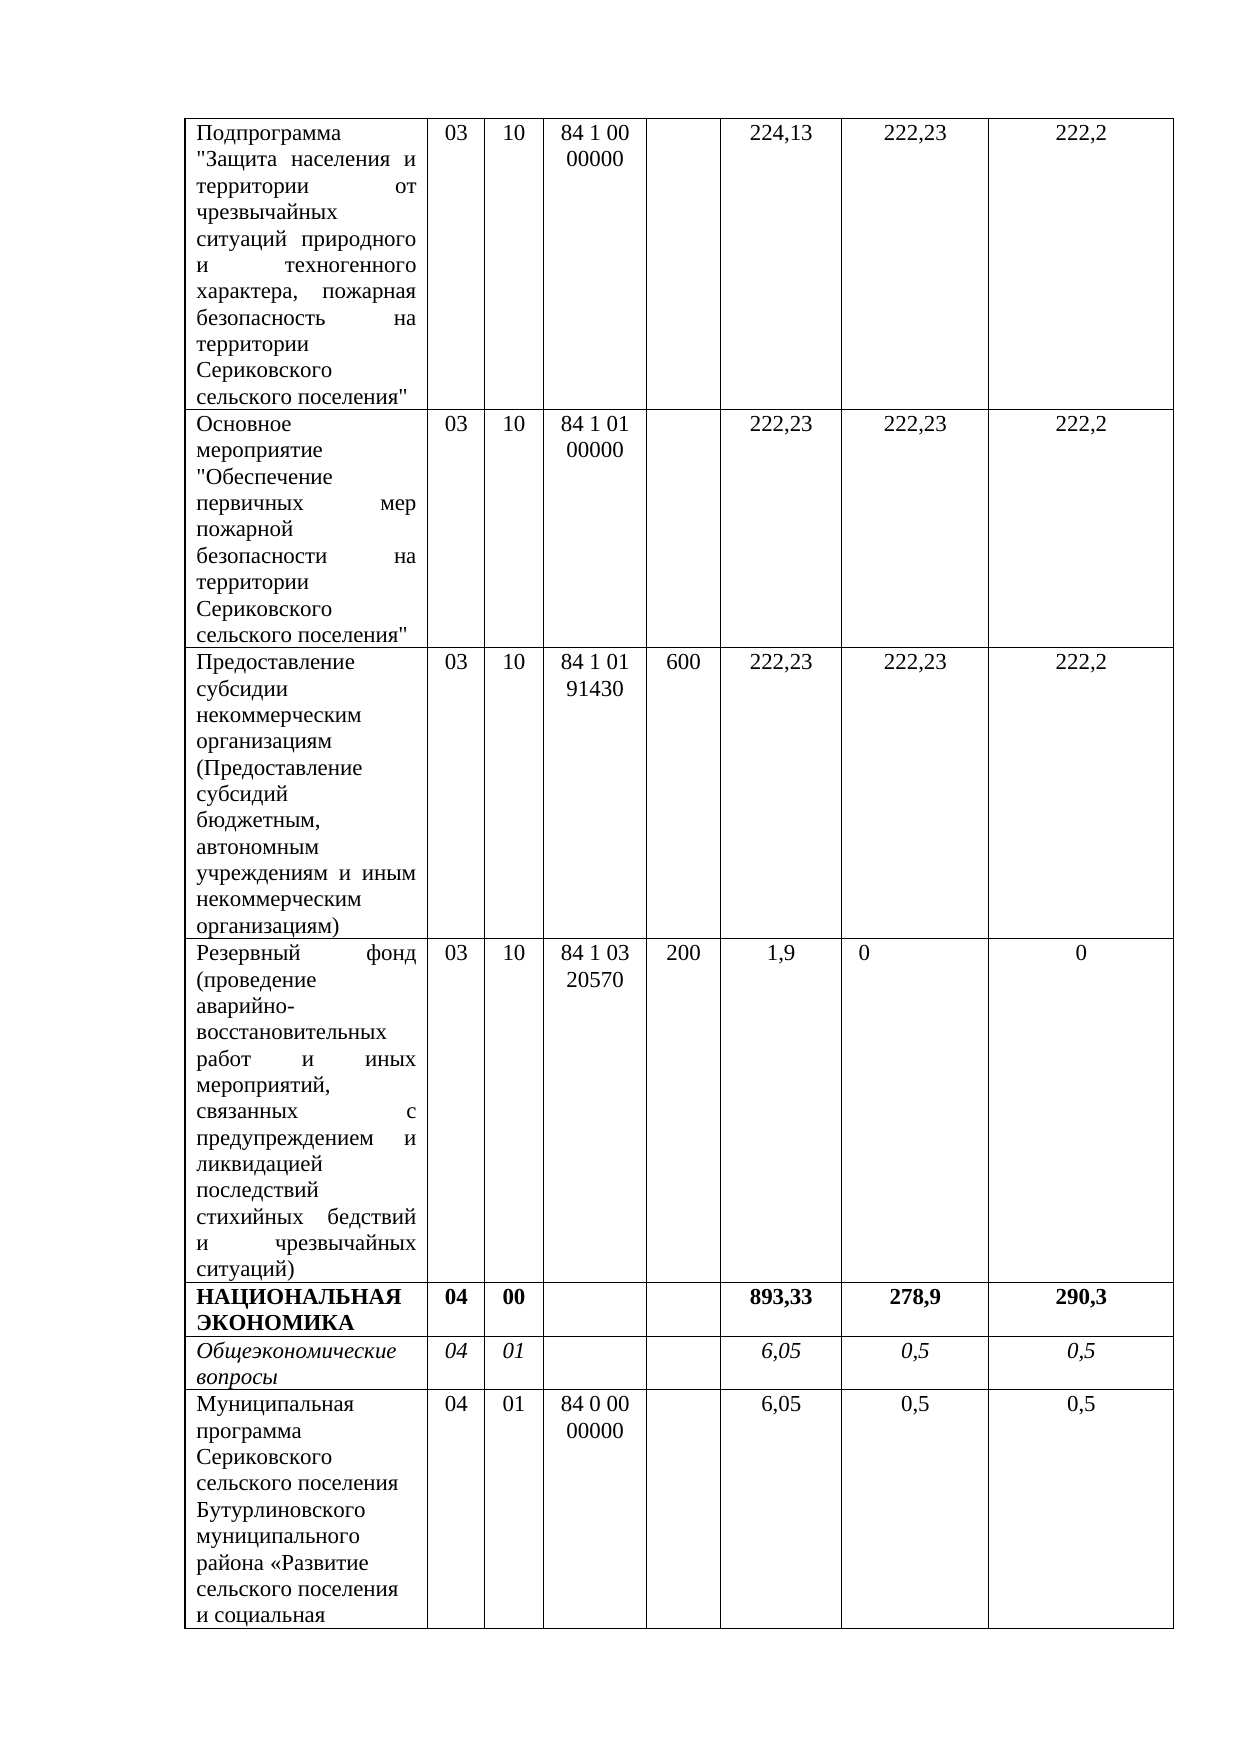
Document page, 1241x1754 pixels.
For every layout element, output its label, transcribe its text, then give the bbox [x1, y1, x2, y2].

table_cell 222,23 [842, 119, 988, 409]
table_cell 04 [428, 1283, 484, 1336]
table_cell Подпрограмма "Защита населения и территории от чрезвычайных ситуаций природного и техногенного характера, пожарная безопасность на территории Сериковского сельского поселения" [186, 119, 427, 409]
table_cell 04 [428, 1390, 484, 1628]
table_cell [647, 410, 720, 647]
table_cell 0,5 [842, 1390, 988, 1628]
table_cell [647, 1283, 720, 1336]
table_cell 1,9 [721, 939, 841, 1282]
table_cell [544, 1337, 646, 1389]
table_cell Основное мероприятие "Обеспечение первичных мер пожарной безопасности на территории Сериковского сельского поселения" [186, 410, 427, 647]
table_cell Резервный фонд (проведение аварийно-восстановительных работ и иных мероприятий, связанных с предупреждением и ликвидацией последствий стихийных бедствий и чрезвычайных ситуаций) [186, 939, 427, 1282]
table_cell 03 [428, 410, 484, 647]
table_cell [647, 1390, 720, 1628]
table_cell 84 1 00 00000 [544, 119, 646, 409]
table_cell 84 0 00 00000 [544, 1390, 646, 1628]
table_cell НАЦИОНАЛЬНАЯ ЭКОНОМИКА [186, 1283, 427, 1336]
table_cell 222,23 [721, 410, 841, 647]
table_cell 0 [842, 939, 988, 1282]
table_cell 0,5 [989, 1390, 1173, 1628]
table_cell [647, 1337, 720, 1389]
table_cell 600 [647, 648, 720, 938]
table_cell 10 [485, 648, 543, 938]
table_cell 03 [428, 648, 484, 938]
table_cell 200 [647, 939, 720, 1282]
table_cell 04 [428, 1337, 484, 1389]
table_cell 222,2 [989, 410, 1173, 647]
table_cell 84 1 01 00000 [544, 410, 646, 647]
table_cell 224,13 [721, 119, 841, 409]
table_cell 0 [989, 939, 1173, 1282]
table_cell 222,23 [842, 410, 988, 647]
table_cell 222,2 [989, 119, 1173, 409]
table_cell 893,33 [721, 1283, 841, 1336]
table_cell 01 [485, 1390, 543, 1628]
table_cell 0,5 [989, 1337, 1173, 1389]
table_cell 6,05 [721, 1337, 841, 1389]
table_cell Общеэкономические вопросы [186, 1337, 427, 1389]
table_cell [544, 1283, 646, 1336]
table_cell 222,2 [989, 648, 1173, 938]
table_cell 03 [428, 119, 484, 409]
table_cell 6,05 [721, 1390, 841, 1628]
table_cell 84 1 03 20570 [544, 939, 646, 1282]
table_cell 00 [485, 1283, 543, 1336]
table_cell 10 [485, 119, 543, 409]
table_cell 0,5 [842, 1337, 988, 1389]
table_cell 222,23 [842, 648, 988, 938]
table_cell 10 [485, 939, 543, 1282]
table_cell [186, 1390, 427, 1628]
table_cell 222,23 [721, 648, 841, 938]
table_cell 278,9 [842, 1283, 988, 1336]
table_cell [647, 119, 720, 409]
table_cell 290,3 [989, 1283, 1173, 1336]
table_cell Предоставление субсидии некоммерческим организациям (Предоставление субсидий бюджетным, автономным учреждениям и иным некоммерческим организациям) [186, 648, 427, 938]
table_cell 03 [428, 939, 484, 1282]
table_cell 84 1 01 91430 [544, 648, 646, 938]
table_cell 10 [485, 410, 543, 647]
table_cell 01 [485, 1337, 543, 1389]
